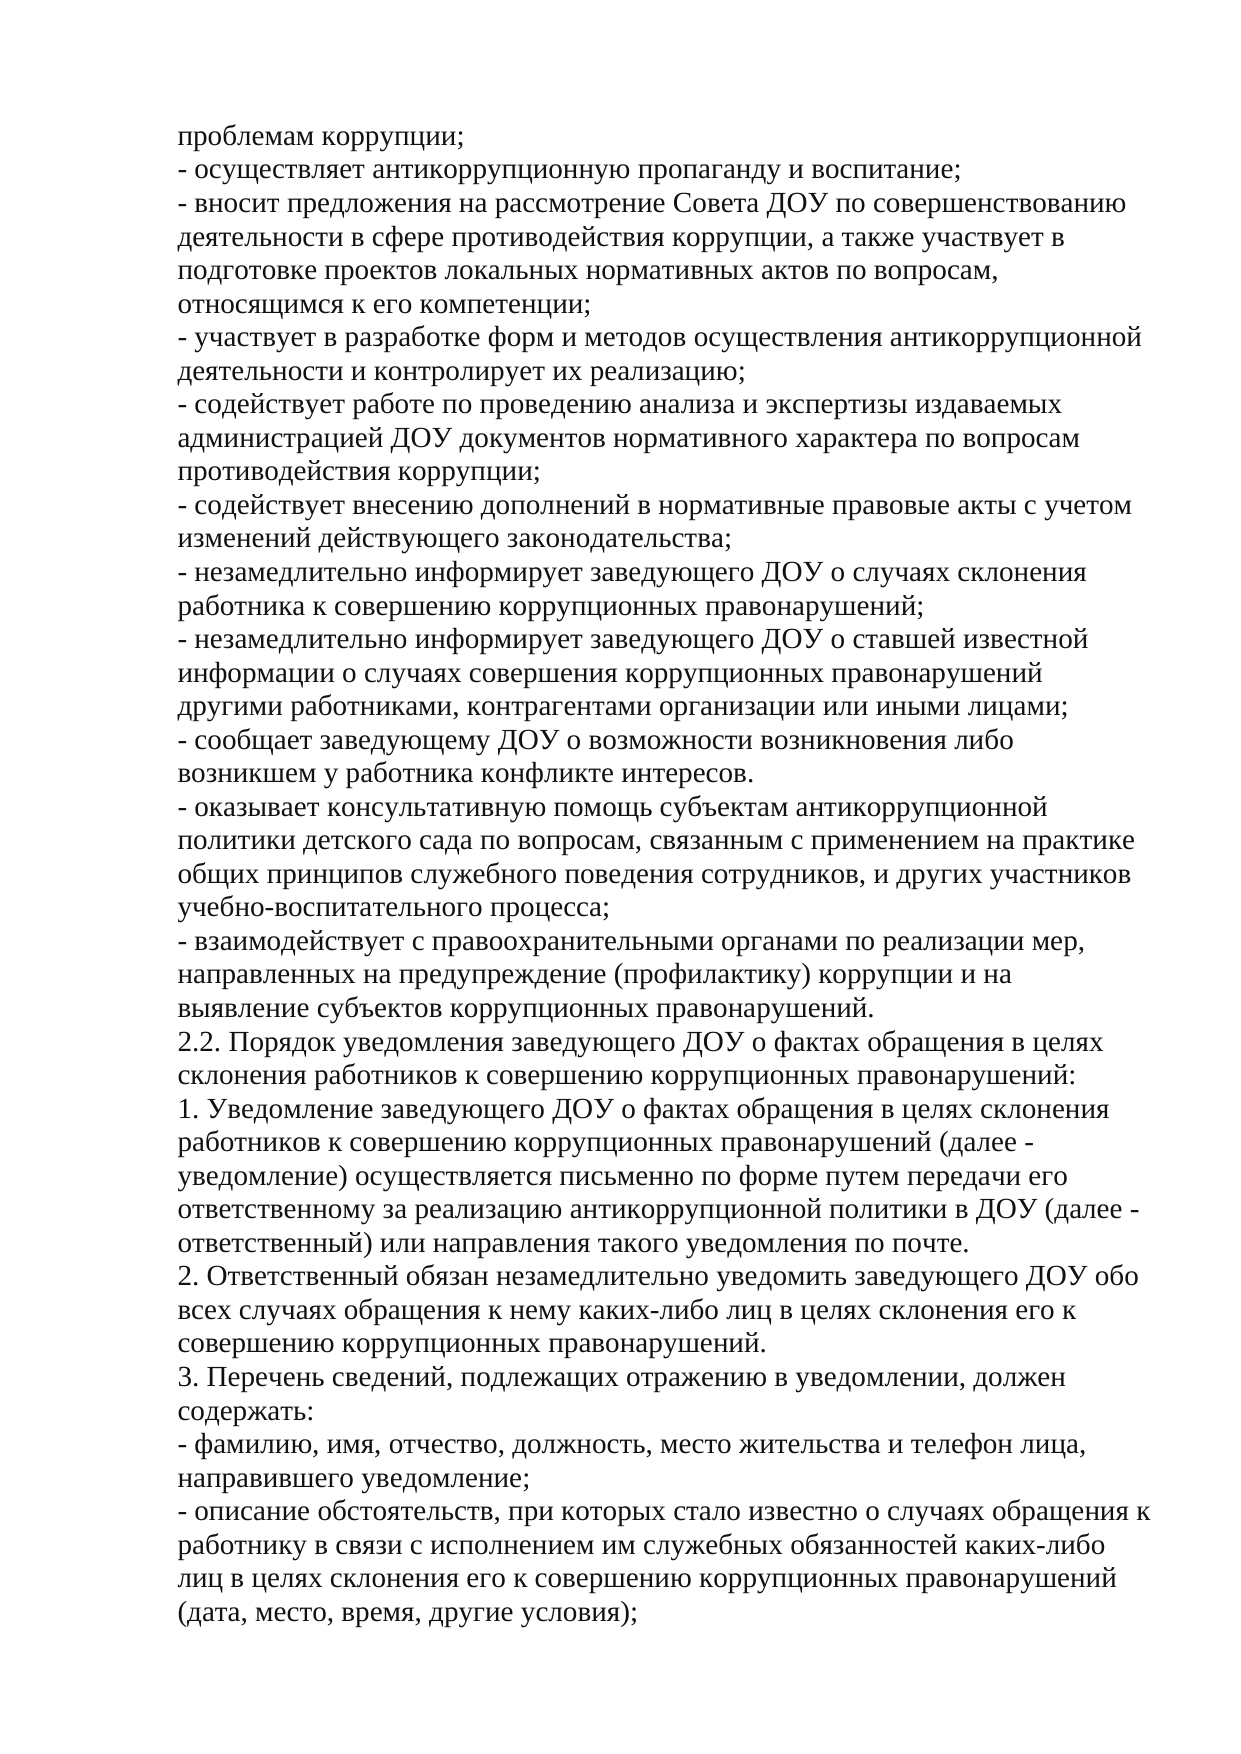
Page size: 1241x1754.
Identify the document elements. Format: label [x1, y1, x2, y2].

text [177, 118, 1152, 1627]
